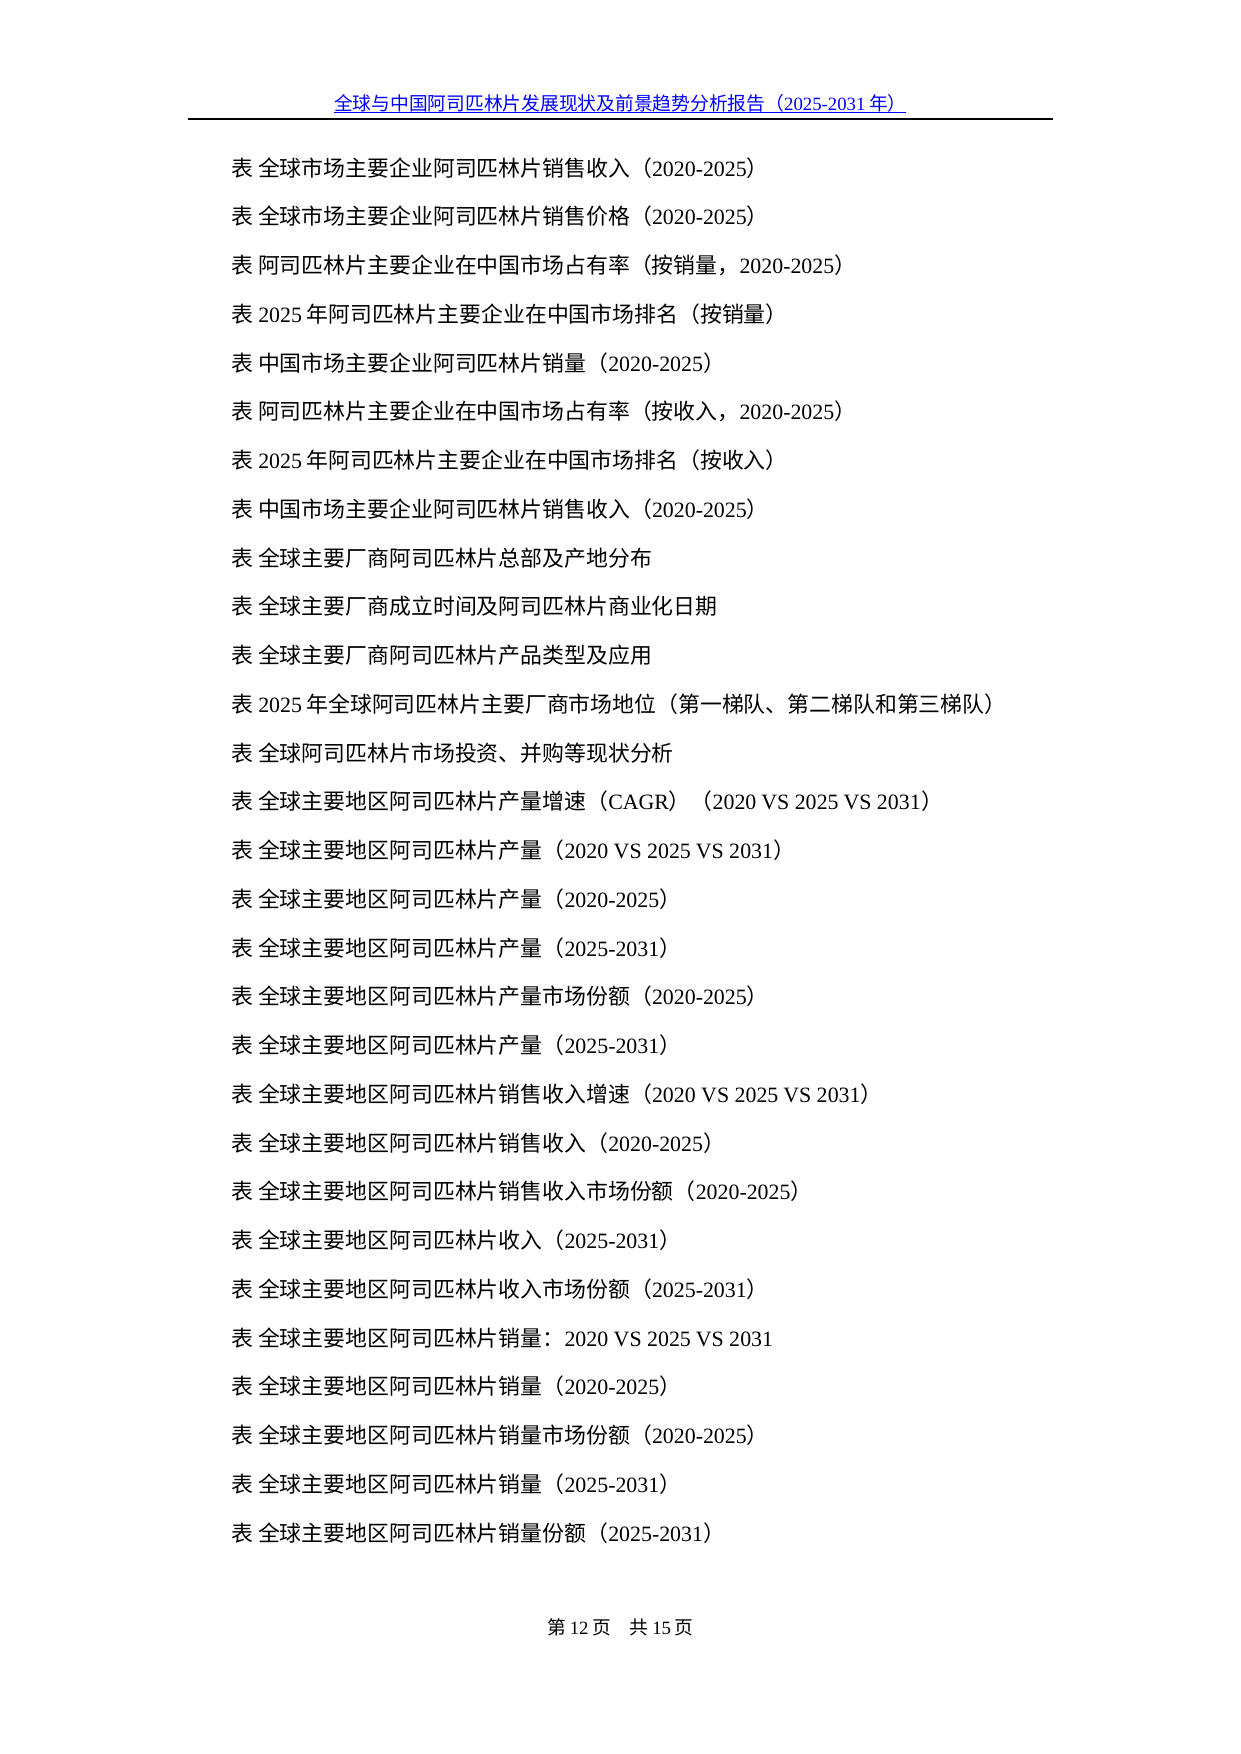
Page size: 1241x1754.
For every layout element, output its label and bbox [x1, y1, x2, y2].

text [187, 150, 1053, 1548]
